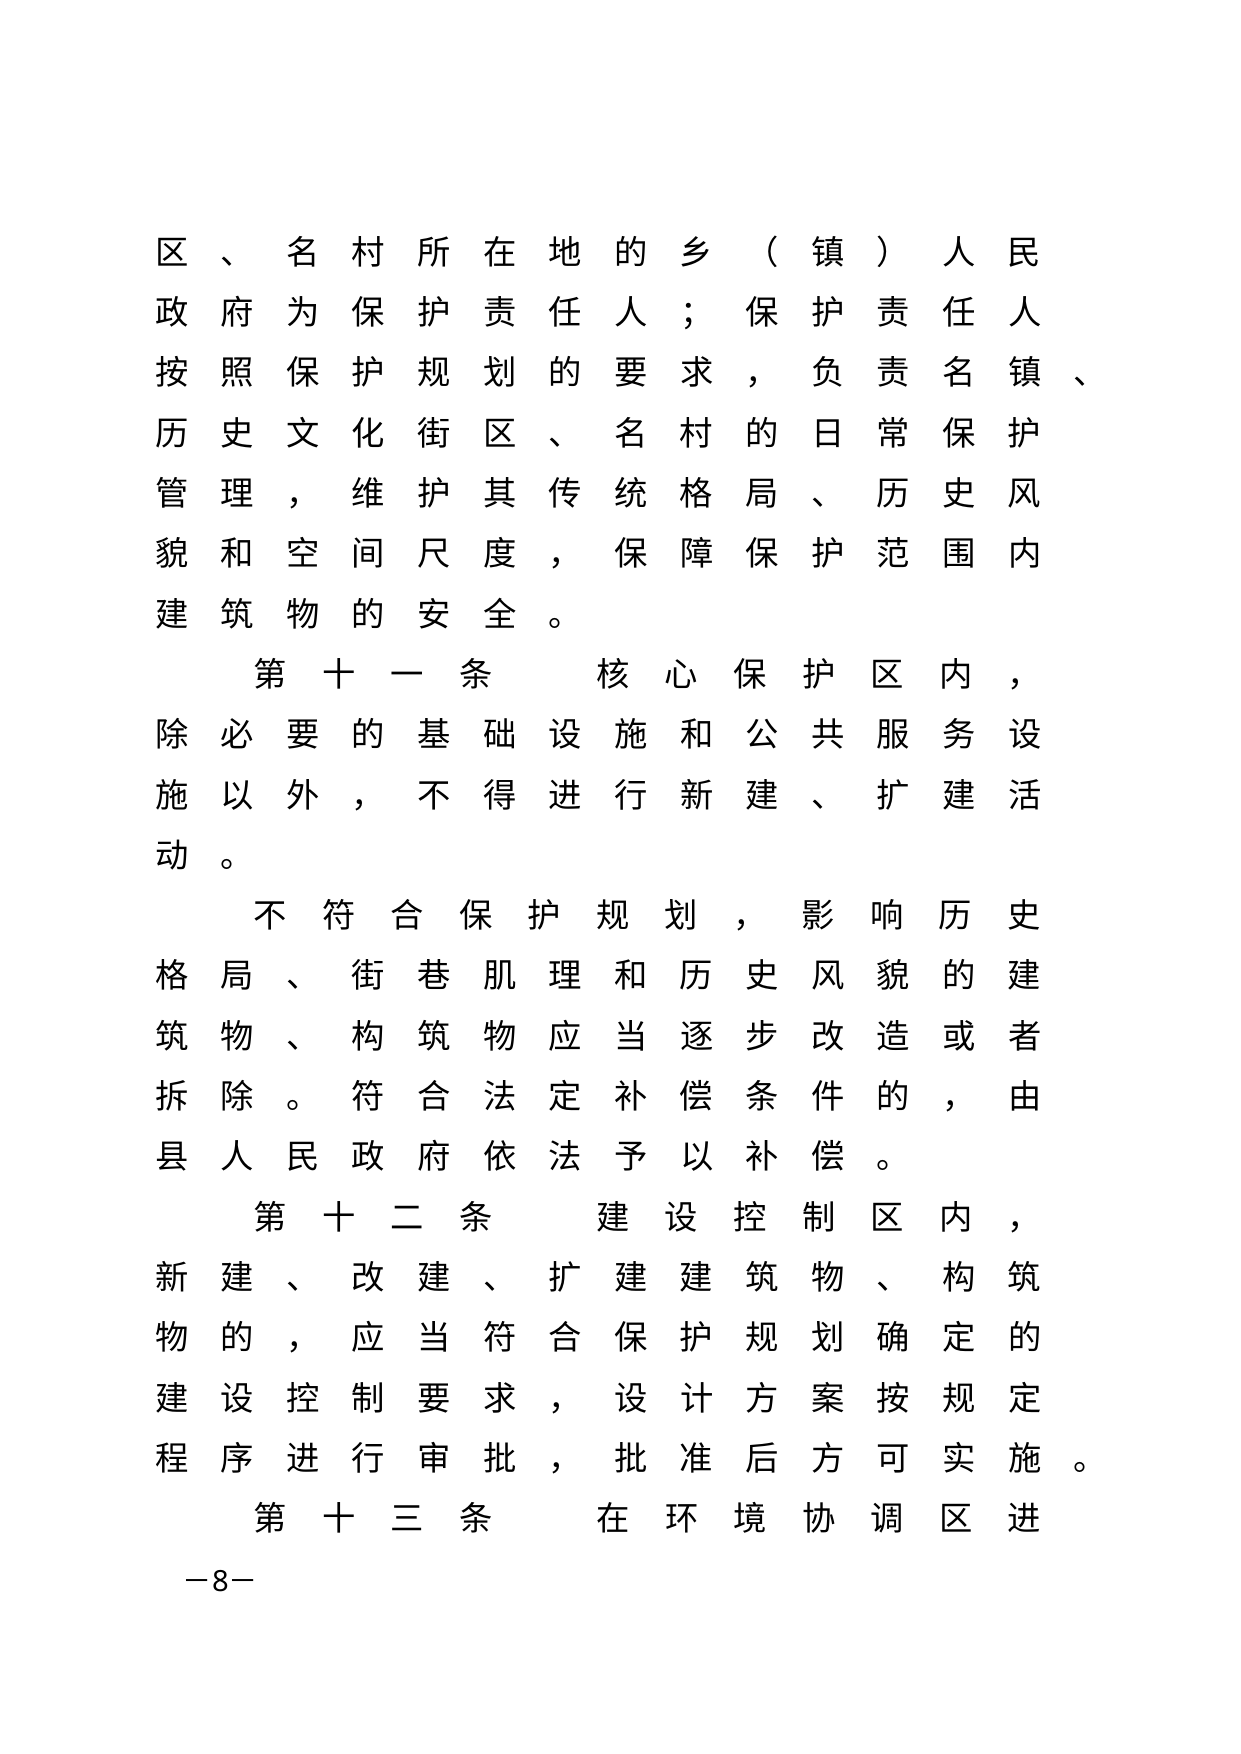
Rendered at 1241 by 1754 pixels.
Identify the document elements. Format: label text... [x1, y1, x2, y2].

text 第十条 名城保护实行保护责任人制度。名镇、历史文化街区、名村所在地的乡（镇）人民政府为保护责任人；保护责任人按照保护规划的要求，负责名镇、历史文化街区、名村的日常保护管理，维护其传统格局、历史风貌和空间尺度，保障保护范围内建筑物的安全。 [155, 219, 1073, 642]
text 不符合保护规划，影响历史格局、街巷肌理和历史风貌的建筑物、构筑物应当逐步改造或者拆除。符合法定补偿条件的，由县人民政府依法予以补偿。 [155, 883, 1073, 1184]
text 第十二条 建设控制区内，新建、改建、扩建建筑物、构筑物的，应当符合保护规划确定的建设控制要求，设计方案按规定程序进行审批，批准后方可实施。 [155, 1184, 1073, 1486]
text 第十一条 核心保护区内，除必要的基础设施和公共服务设施以外，不得进行新建、扩建活动。 [155, 642, 1073, 883]
text 第十三条 在环境协调区进行建设活动的，应当符合保护规划的要求，并与建设控制区风貌、特色相协调，不得破坏田园风光、山形水势等传统农耕文化格局和自然生态环境。 [155, 1486, 1073, 1546]
